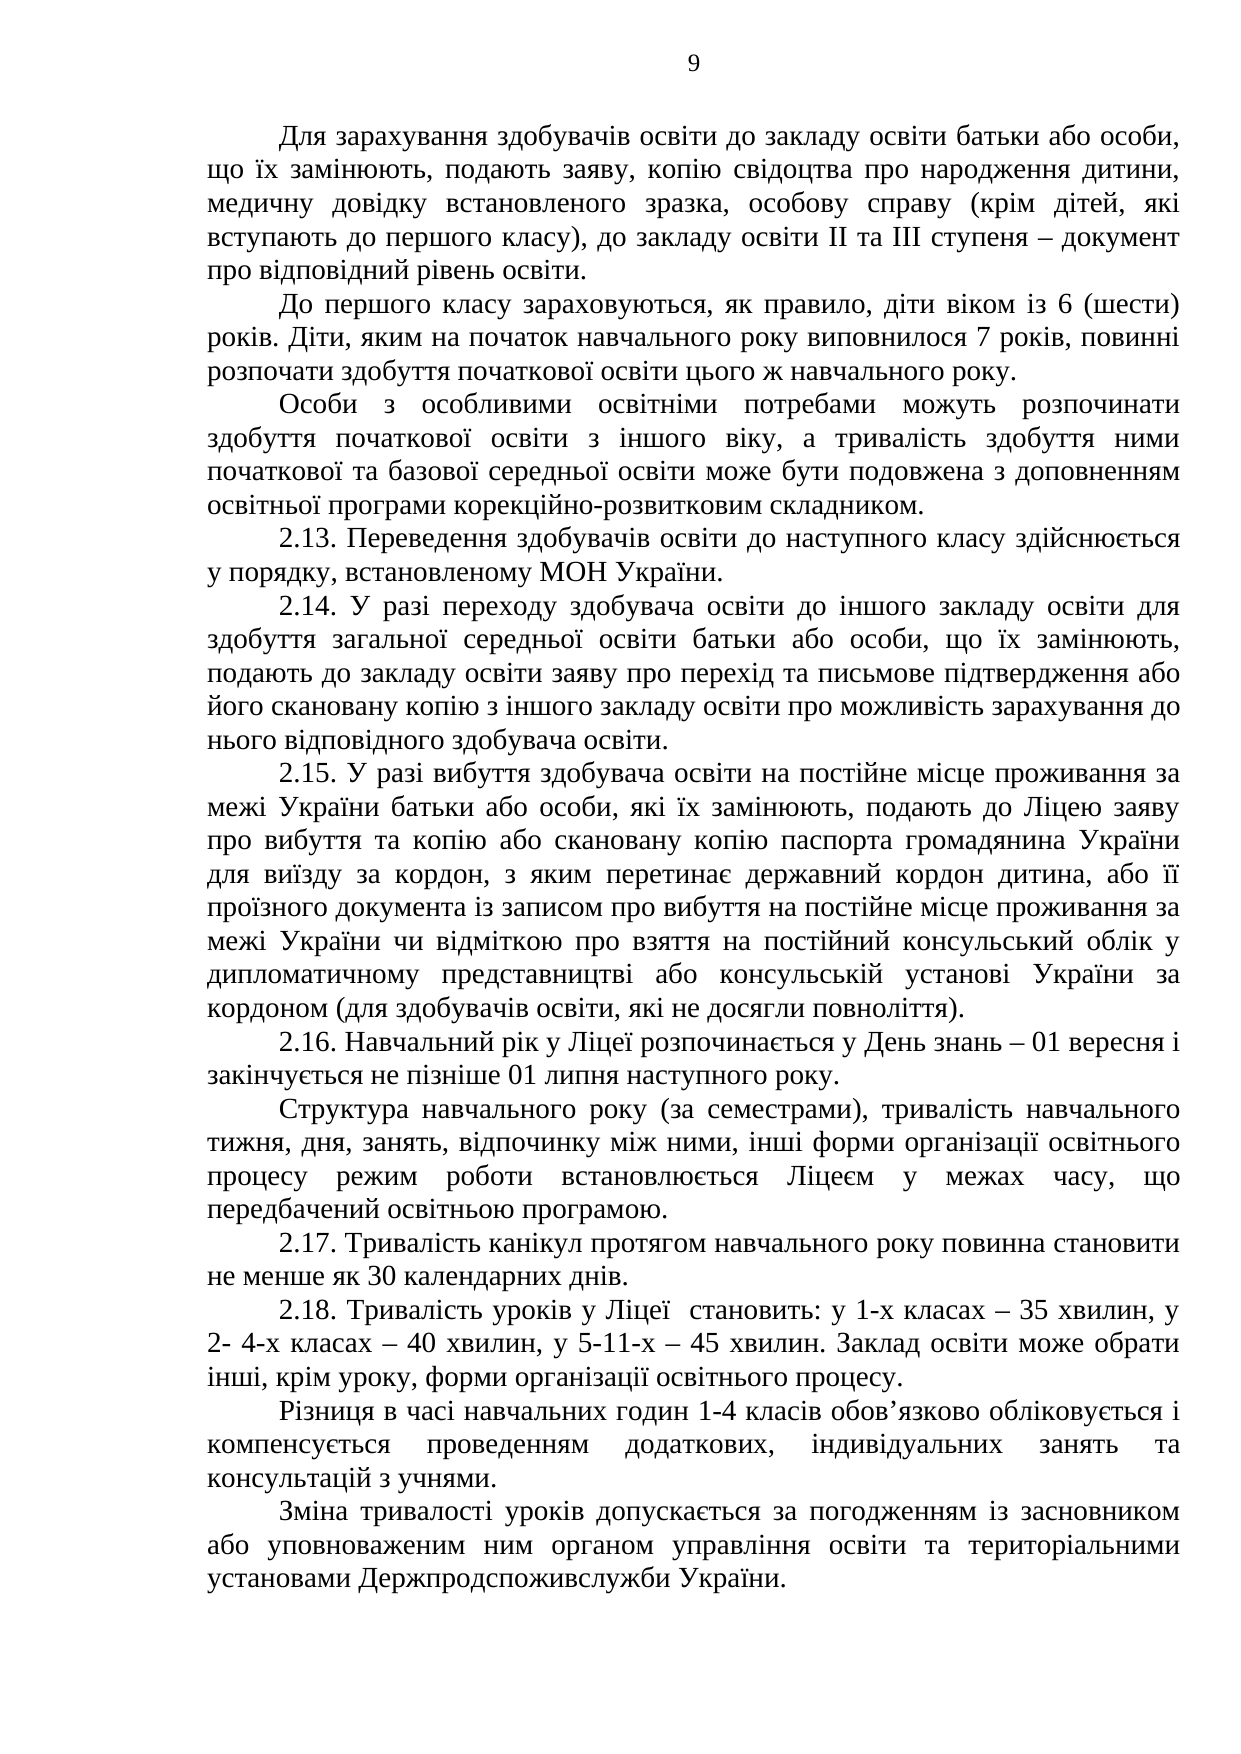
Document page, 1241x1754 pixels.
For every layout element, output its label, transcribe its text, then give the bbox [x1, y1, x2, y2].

list До першого класу зараховуються, як правило, діти віком із 6 (шести) років. Діти, яким на початок навчального року виповнилося 7 років, повинні розпочати здобуття початкової освіти цього ж навчального року. [207, 286, 1181, 386]
list 2.15. У разі вибуття здобувача освіти на постійне місце проживання за межі України батьки або особи, які їх замінюють, подають до Ліцею заяву про вибуття та копію або скановану копію паспорта громадянина України для виїзду за кордон, з яким перетинає державний кордон дитина, або її проїзного документа із записом про вибуття на постійне місце проживання за межі України чи відміткою про взяття на постійний консульський облік у дипломатичному представництві або консульській установі України за кордоном (для здобувачів освіти, які не досягли повноліття). [207, 755, 1181, 1024]
list Зміна тривалості уроків допускається за погодженням із засновником або уповноваженим ним органом управління освіти та територіальними установами Держпродспоживслужби України. [207, 1493, 1181, 1594]
list Різниця в часі навчальних годин 1-4 класів обов’язково обліковується і компенсується проведенням додаткових, індивідуальних занять та консультацій з учнями. [207, 1393, 1181, 1493]
list 2.17. Тривалість канікул протягом навчального року повинна становити не менше як 30 календарних днів. [207, 1225, 1181, 1292]
list Особи з особливими освітніми потребами можуть розпочинати здобуття початкової освіти з іншого віку, а тривалість здобуття ними початкової та базової середньої освіти може бути подовжена з доповненням освітньої програми корекційно-розвитковим складником. [207, 386, 1181, 521]
list 2.13. Переведення здобувачів освіти до наступного класу здійснюється у порядку, встановленому МОН України. [207, 521, 1181, 588]
list Структура навчального року (за семестрами), тривалість навчального тижня, дня, занять, відпочинку між ними, інші форми організації освітнього процесу режим роботи встановлюється Ліцеєм у межах часу, що передбачений освітньою програмою. [207, 1091, 1181, 1225]
list 2.18. Тривалість уроків у Ліцеї становить: у 1-х класах – 35 хвилин, у 2- 4-х класах – 40 хвилин, у 5-11-х – 45 хвилин. Заклад освіти може обрати інші, крім уроку, форми організації освітнього процесу. [207, 1292, 1181, 1393]
list 2.16. Навчальний рік у Ліцеї розпочинається у День знань – 01 вересня і закінчується не пізніше 01 липня наступного року. [207, 1024, 1181, 1091]
list 2.14. У разі переходу здобувача освіти до іншого закладу освіти для здобуття загальної середньої освіти батьки або особи, що їх замінюють, подають до закладу освіти заяву про перехід та письмове підтвердження або його скановану копію з іншого закладу освіти про можливість зарахування до нього відповідного здобувача освіти. [207, 588, 1181, 755]
list Для зарахування здобувачів освіти до закладу освіти батьки або особи, що їх замінюють, подають заяву, копію свідоцтва про народження дитини, медичну довідку встановленого зразка, особову справу (крім дітей, які вступають до першого класу), до закладу освіти ІІ та ІІІ ступеня – документ про відповідний рівень освіти. [207, 118, 1181, 286]
